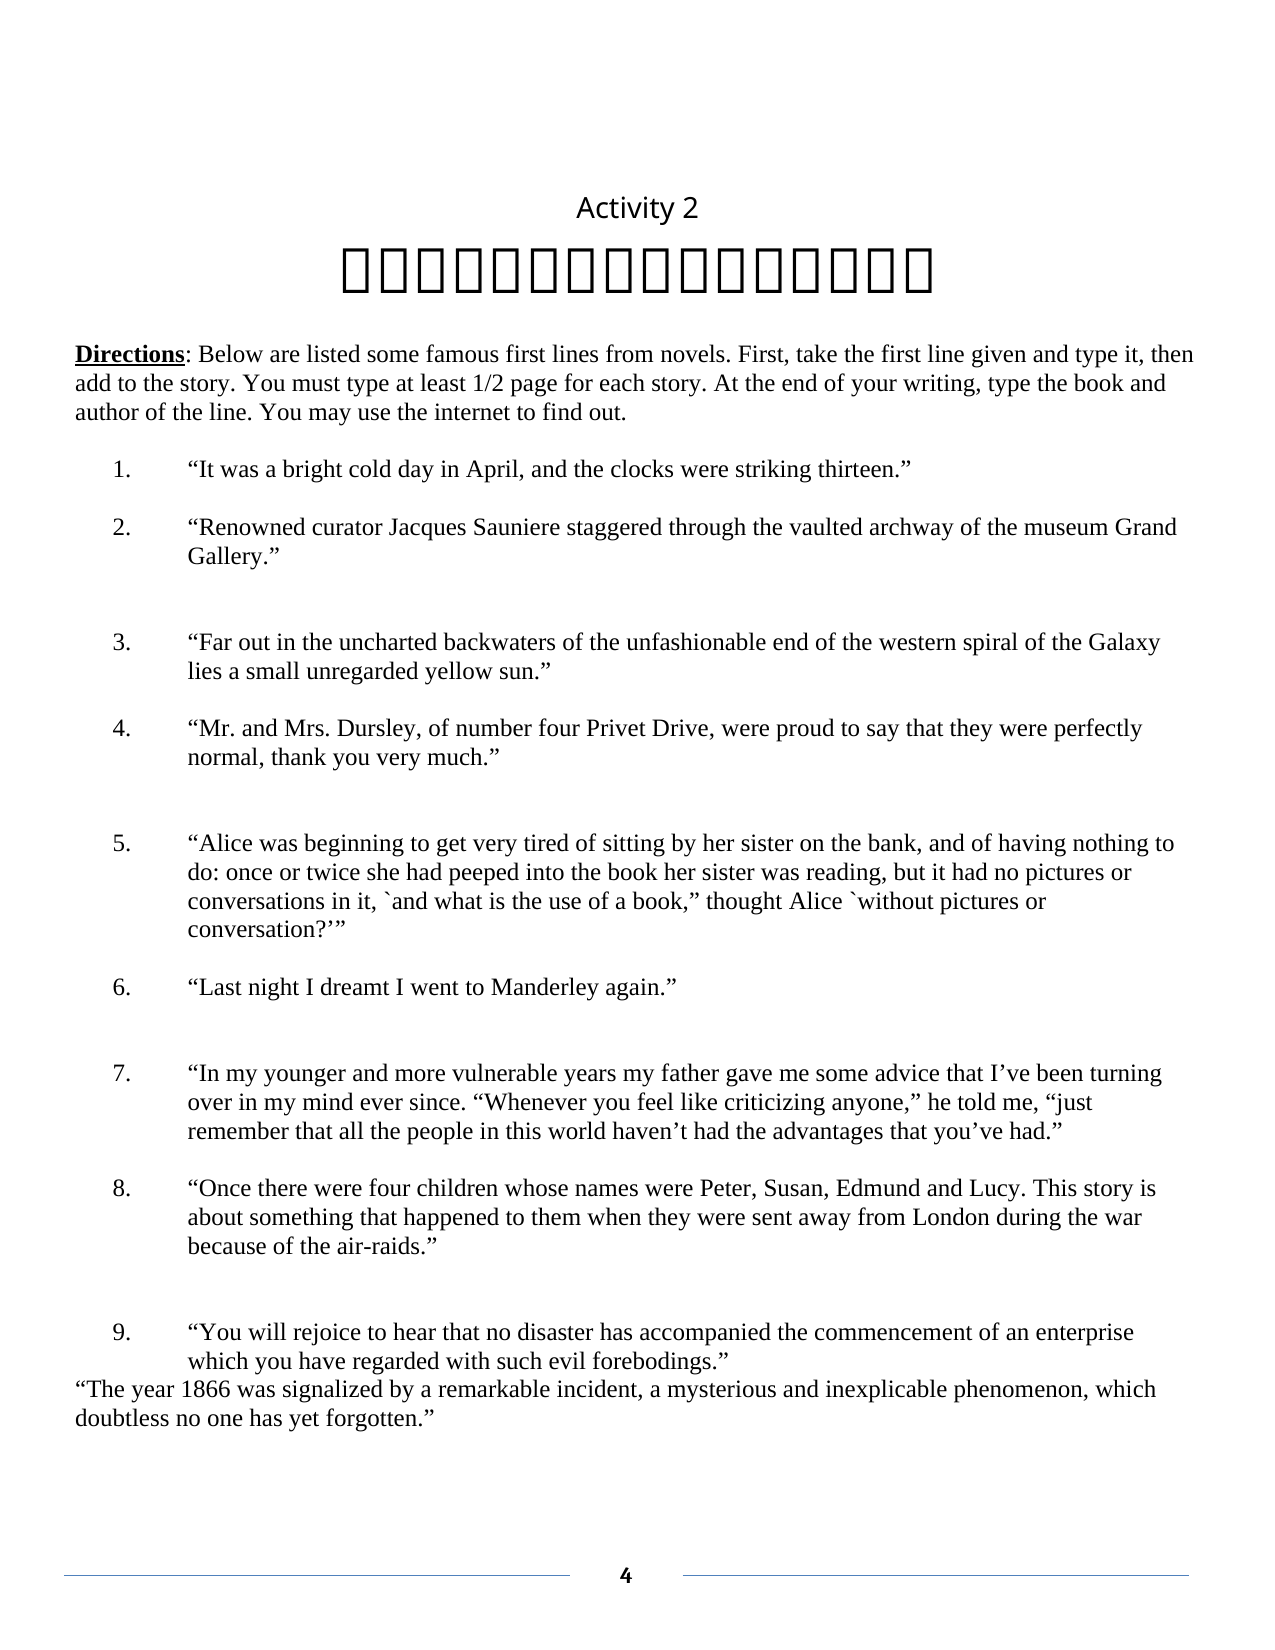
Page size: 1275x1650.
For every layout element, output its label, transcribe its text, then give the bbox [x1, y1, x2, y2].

list “Mr. and Mrs. Dursley, of number , were proud to say that they were perfectly normal, thank you very much.” [112, 713, 1200, 771]
text  [75, 227, 1200, 312]
list “Far out in the uncharted backwaters of the unfashionable end of the western spiral of the Galaxy lies a small unregarded yellow sun.” [112, 627, 1200, 684]
list “ was beginning to get very tired of sitting by her sister on the bank, and of having nothing to do: once or twice she had peeped into the book her sister was reading, but it had no pictures or conversations in it, `and what is the use of a book,” thought `without pictures or conversation?’” [112, 828, 1200, 943]
text Activity 2 [75, 187, 1200, 227]
list “Last night I dreamt I went to Manderley again.” [112, 972, 1200, 1001]
list “Renowned curator Jacques Sauniere staggered through the vaulted archway of the museum Grand Gallery.” [112, 512, 1200, 569]
list “In my younger and more vulnerable years my father gave me some advice that I’ve been turning over in my mind ever since. “Whenever you feel like criticizing anyone,” he told me, “just remember that all the people in this world haven’t had the advantages that you’ve had.” [112, 1058, 1200, 1144]
list “Once there were four children whose names were Peter, Susan, Edmund and Lucy. This story is about something that happened to them when they were sent away from during the war because of the air-raids.” [112, 1173, 1200, 1259]
list “It was a bright cold day in April, and the clocks were striking thirteen.” [112, 454, 1200, 483]
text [75, 1374, 1200, 1489]
text Directions: Below are listed some famous first lines from novels. First, take the first line given and type it, then add to the story. You must type at least 1/2 page for each story. At the end of your writing, type the book and author of the line. You may use the internet to find out. [75, 339, 1200, 426]
list “You will rejoice to hear that no disaster has accompanied the commencement of an enterprise which you have regarded with such evil forebodings.” [112, 1317, 1200, 1374]
